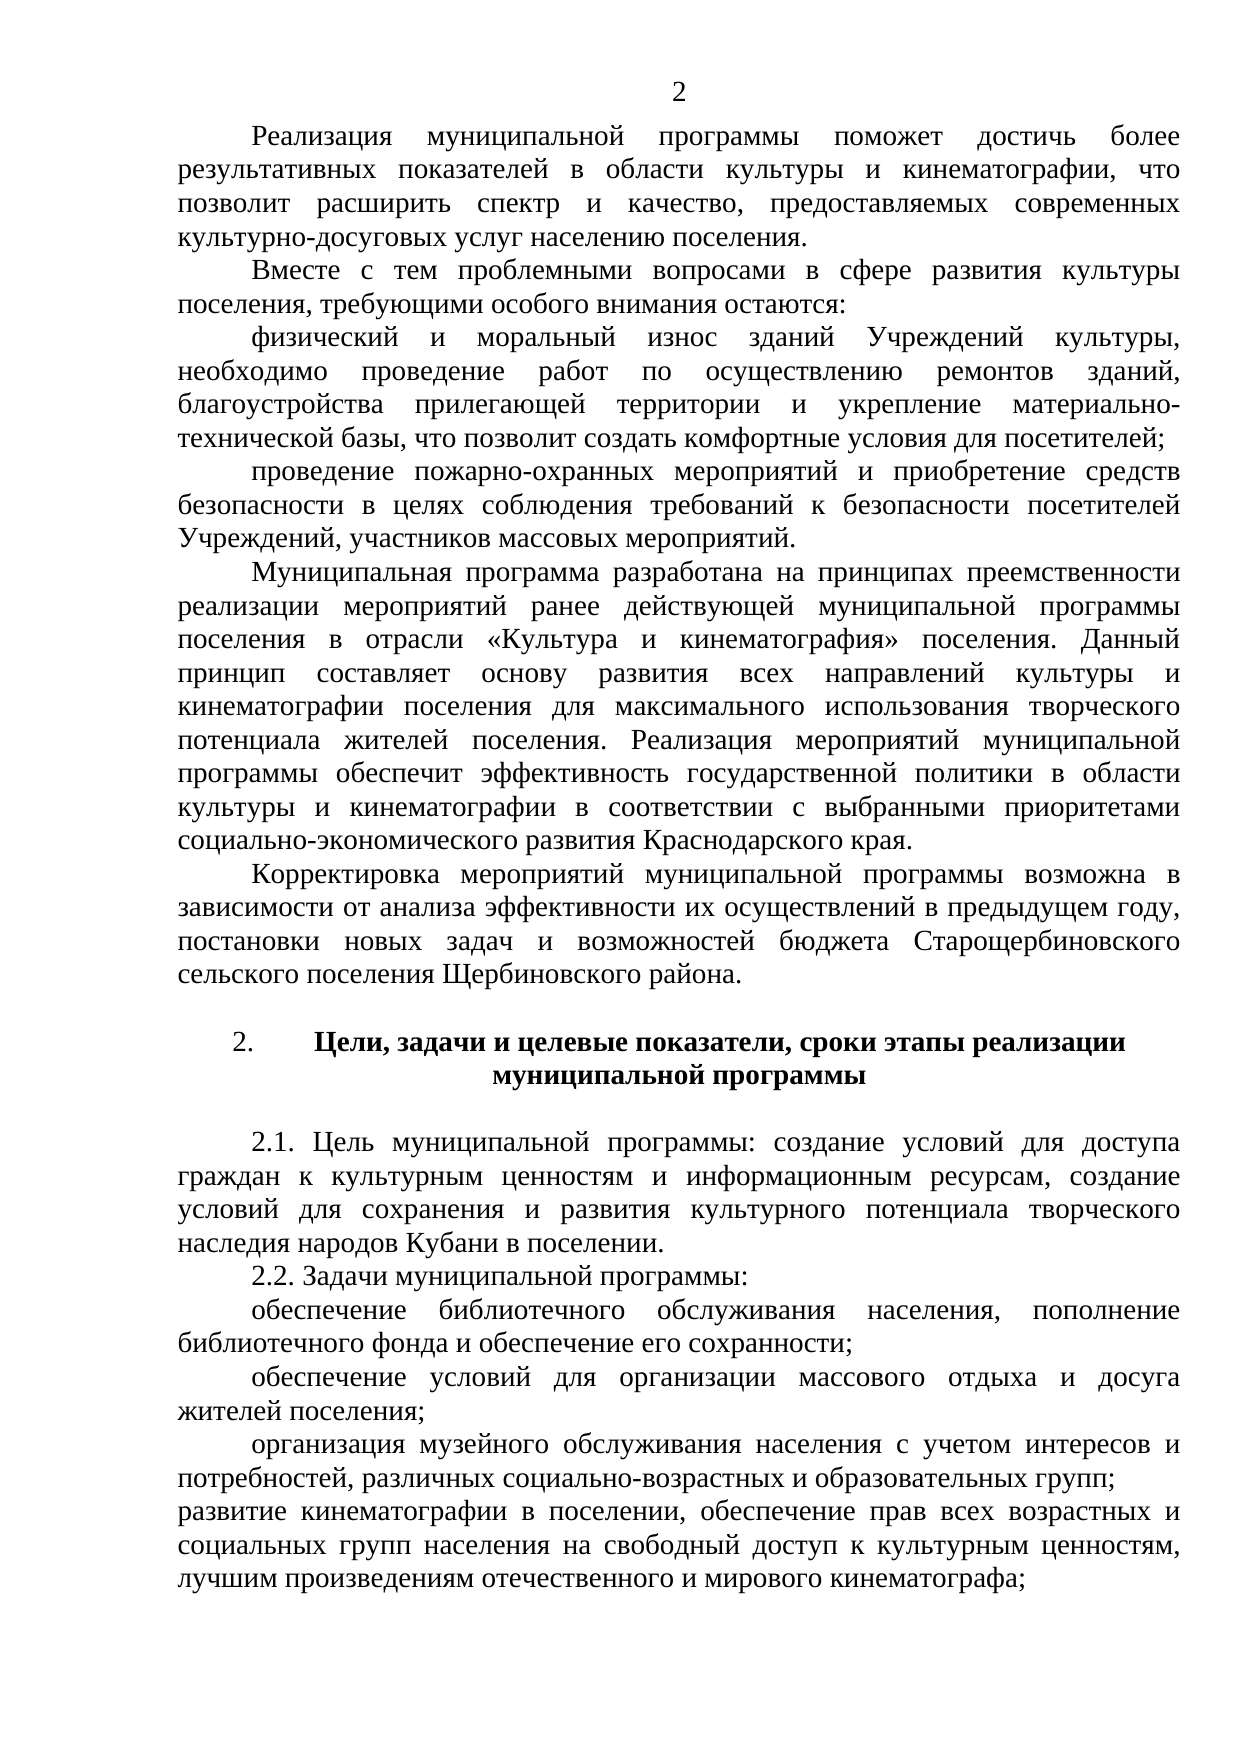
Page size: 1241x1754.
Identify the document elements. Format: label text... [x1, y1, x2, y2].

list Цели, задачи и целевые показатели, сроки этапы реализации [177, 1024, 1181, 1057]
text обеспечение условий для организации массового отдыха и досуга жителей поселения; [177, 1359, 1181, 1426]
text 2.2. Задачи муниципальной программы: [177, 1258, 1181, 1292]
text развитие кинематографии в поселении, обеспечение прав всех возрастных и социальных групп населения на свободный доступ к культурным ценностям, лучшим произведениям отечественного и мирового кинематографа; [177, 1493, 1181, 1594]
text Реализация муниципальной программы поможет достичь более результативных показателей в области культуры и кинематографии, что позволит расширить спектр и качество, предоставляемых современных культурно-досуговых услуг населению поселения. [177, 118, 1181, 252]
text Корректировка мероприятий муниципальной программы возможна в зависимости от анализа эффективности их осуществлений в предыдущем году, постановки новых задач и возможностей бюджета Старощербиновского сельского поселения Щербиновского района. [177, 856, 1181, 990]
text физический и моральный износ зданий Учреждений культуры, необходимо проведение работ по осуществлению ремонтов зданий, благоустройства прилегающей территории и укрепление материально-технической базы, что позволит создать комфортные условия для посетителей; [177, 319, 1181, 453]
text 2.1. Цель муниципальной программы: создание условий для доступа граждан к культурным ценностям и информационным ресурсам, создание условий для сохранения и развития культурного потенциала творческого наследия народов Кубани в поселении. [177, 1124, 1181, 1258]
text Муниципальная программа разработана на принципах преемственности реализации мероприятий ранее действующей муниципальной программы поселения в отрасли «Культура и кинематография» поселения. Данный принцип составляет основу развития всех направлений культуры и кинематографии поселения для максимального использования творческого потенциала жителей поселения. Реализация мероприятий муниципальной программы обеспечит эффективность государственной политики в области культуры и кинематографии в соответствии с выбранными приоритетами социально-экономического развития Краснодарского края. [177, 554, 1181, 856]
text обеспечение библиотечного обслуживания населения, пополнение библиотечного фонда и обеспечение его сохранности; [177, 1292, 1181, 1359]
text муниципальной программы [177, 1057, 1181, 1091]
text Вместе с тем проблемными вопросами в сфере развития культуры поселения, требующими особого внимания остаются: [177, 252, 1181, 319]
text организация музейного обслуживания населения с учетом интересов и потребностей, различных социально-возрастных и образовательных групп; [177, 1426, 1181, 1493]
text проведение пожарно-охранных мероприятий и приобретение средств безопасности в целях соблюдения требований к безопасности посетителей Учреждений, участников массовых мероприятий. [177, 453, 1181, 554]
